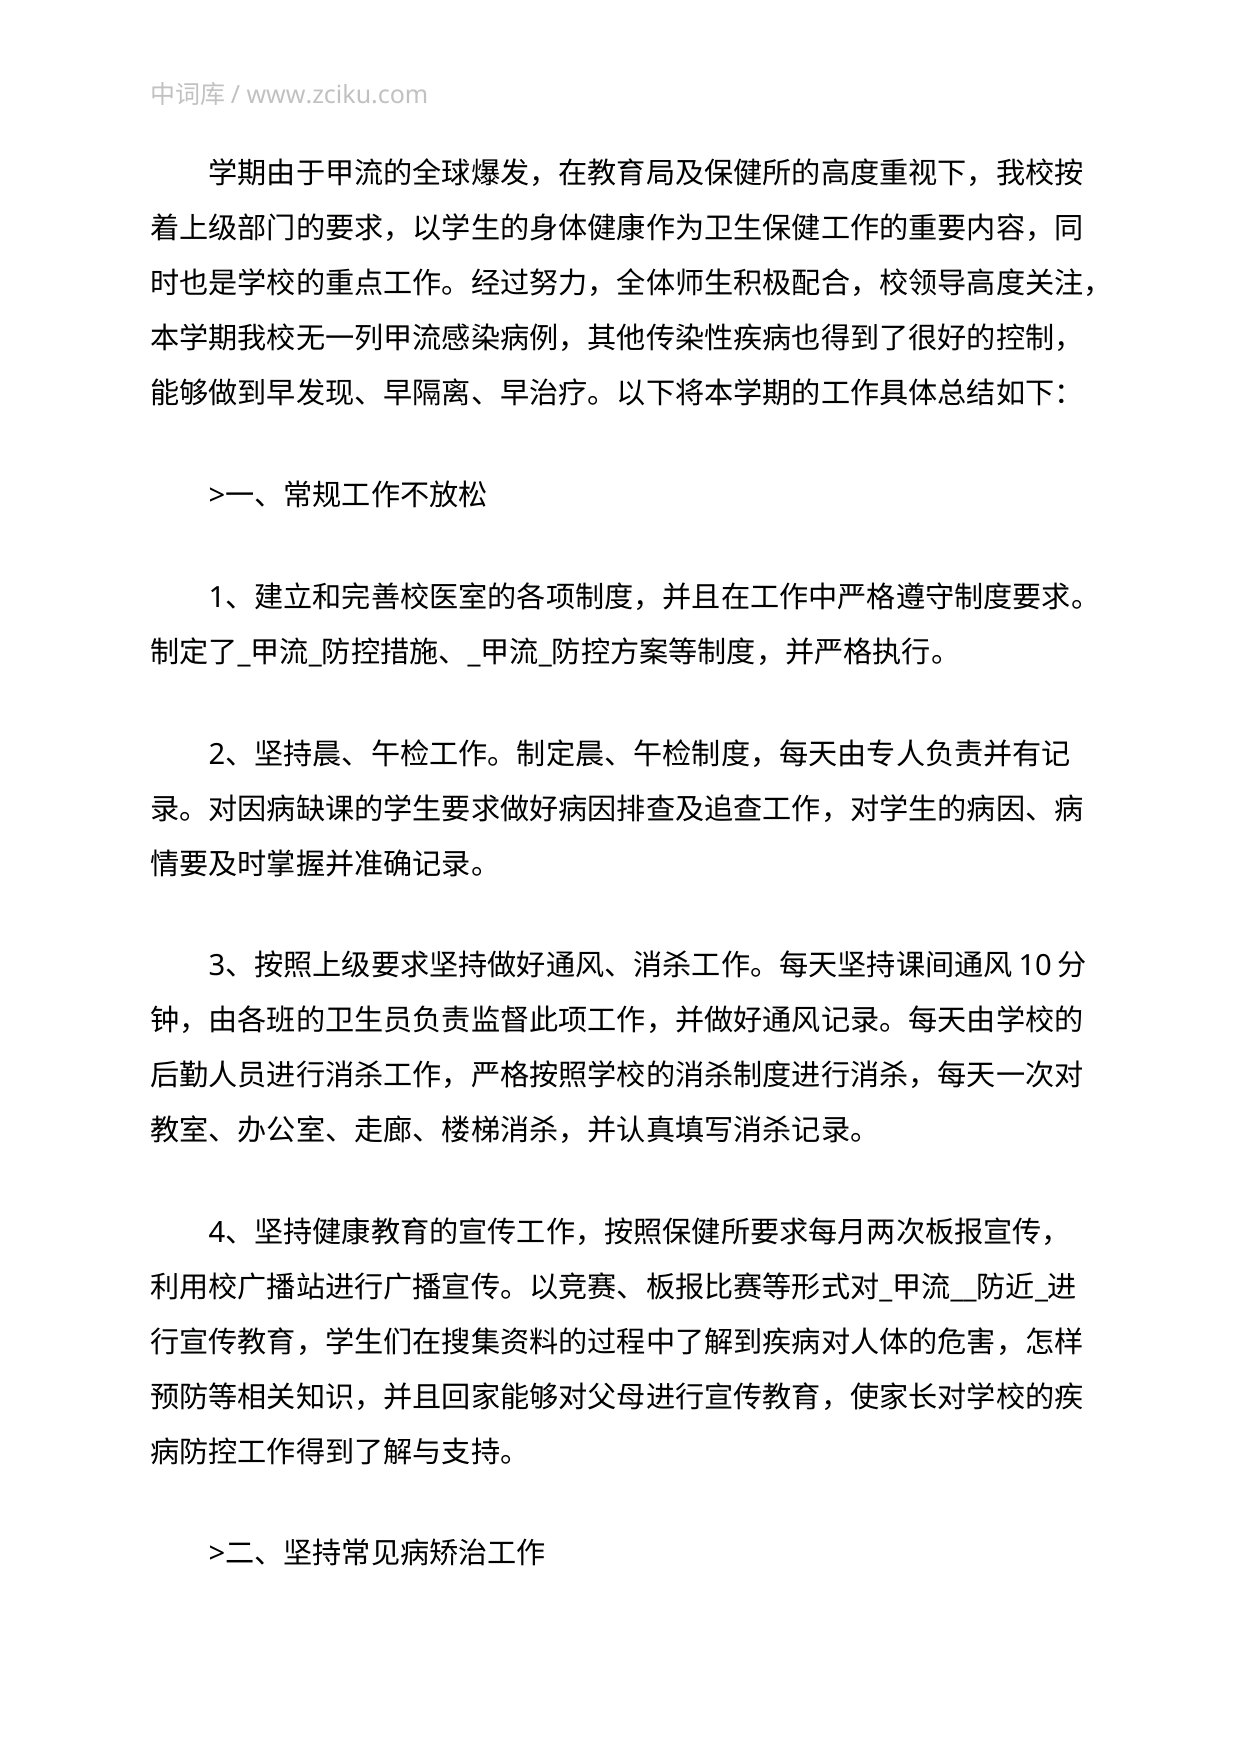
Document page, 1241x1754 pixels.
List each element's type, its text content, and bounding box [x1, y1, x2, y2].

text 4、坚持健康教育的宣传工作，按照保健所要求每月两次板报宣传，利用校广播站进行广播宣传。以竞赛、板报比赛等形式对_甲流__防近_进行宣传教育，学生们在搜集资料的过程中了解到疾病对人体的危害，怎样预防等相关知识，并且回家能够对父母进行宣传教育，使家长对学校的疾病防控工作得到了解与支持。 [150, 1208, 1090, 1471]
text >二、坚持常见病矫治工作 [150, 1530, 1090, 1572]
text 3、按照上级要求坚持做好通风、消杀工作。每天坚持课间通风10分钟，由各班的卫生员负责监督此项工作，并做好通风记录。每天由学校的后勤人员进行消杀工作，严格按照学校的消杀制度进行消杀，每天一次对教室、办公室、走廊、楼梯消杀，并认真填写消杀记录。 [150, 942, 1090, 1149]
text 2、坚持晨、午检工作。制定晨、午检制度，每天由专人负责并有记录。对因病缺课的学生要求做好病因排查及追查工作，对学生的病因、病情要及时掌握并准确记录。 [150, 730, 1090, 882]
text 学期由于甲流的全球爆发，在教育局及保健所的高度重视下，我校按着上级部门的要求，以学生的身体健康作为卫生保健工作的重要内容，同时也是学校的重点工作。经过努力，全体师生积极配合，校领导高度关注，本学期我校无一列甲流感染病例，其他传染性疾病也得到了很好的控制，能够做到早发现、早隔离、早治疗。以下将本学期的工作具体总结如下： [150, 150, 1090, 412]
text >一、常规工作不放松 [150, 471, 1090, 514]
text 1、建立和完善校医室的各项制度，并且在工作中严格遵守制度要求。制定了_甲流_防控措施、_甲流_防控方案等制度，并严格执行。 [150, 573, 1090, 671]
